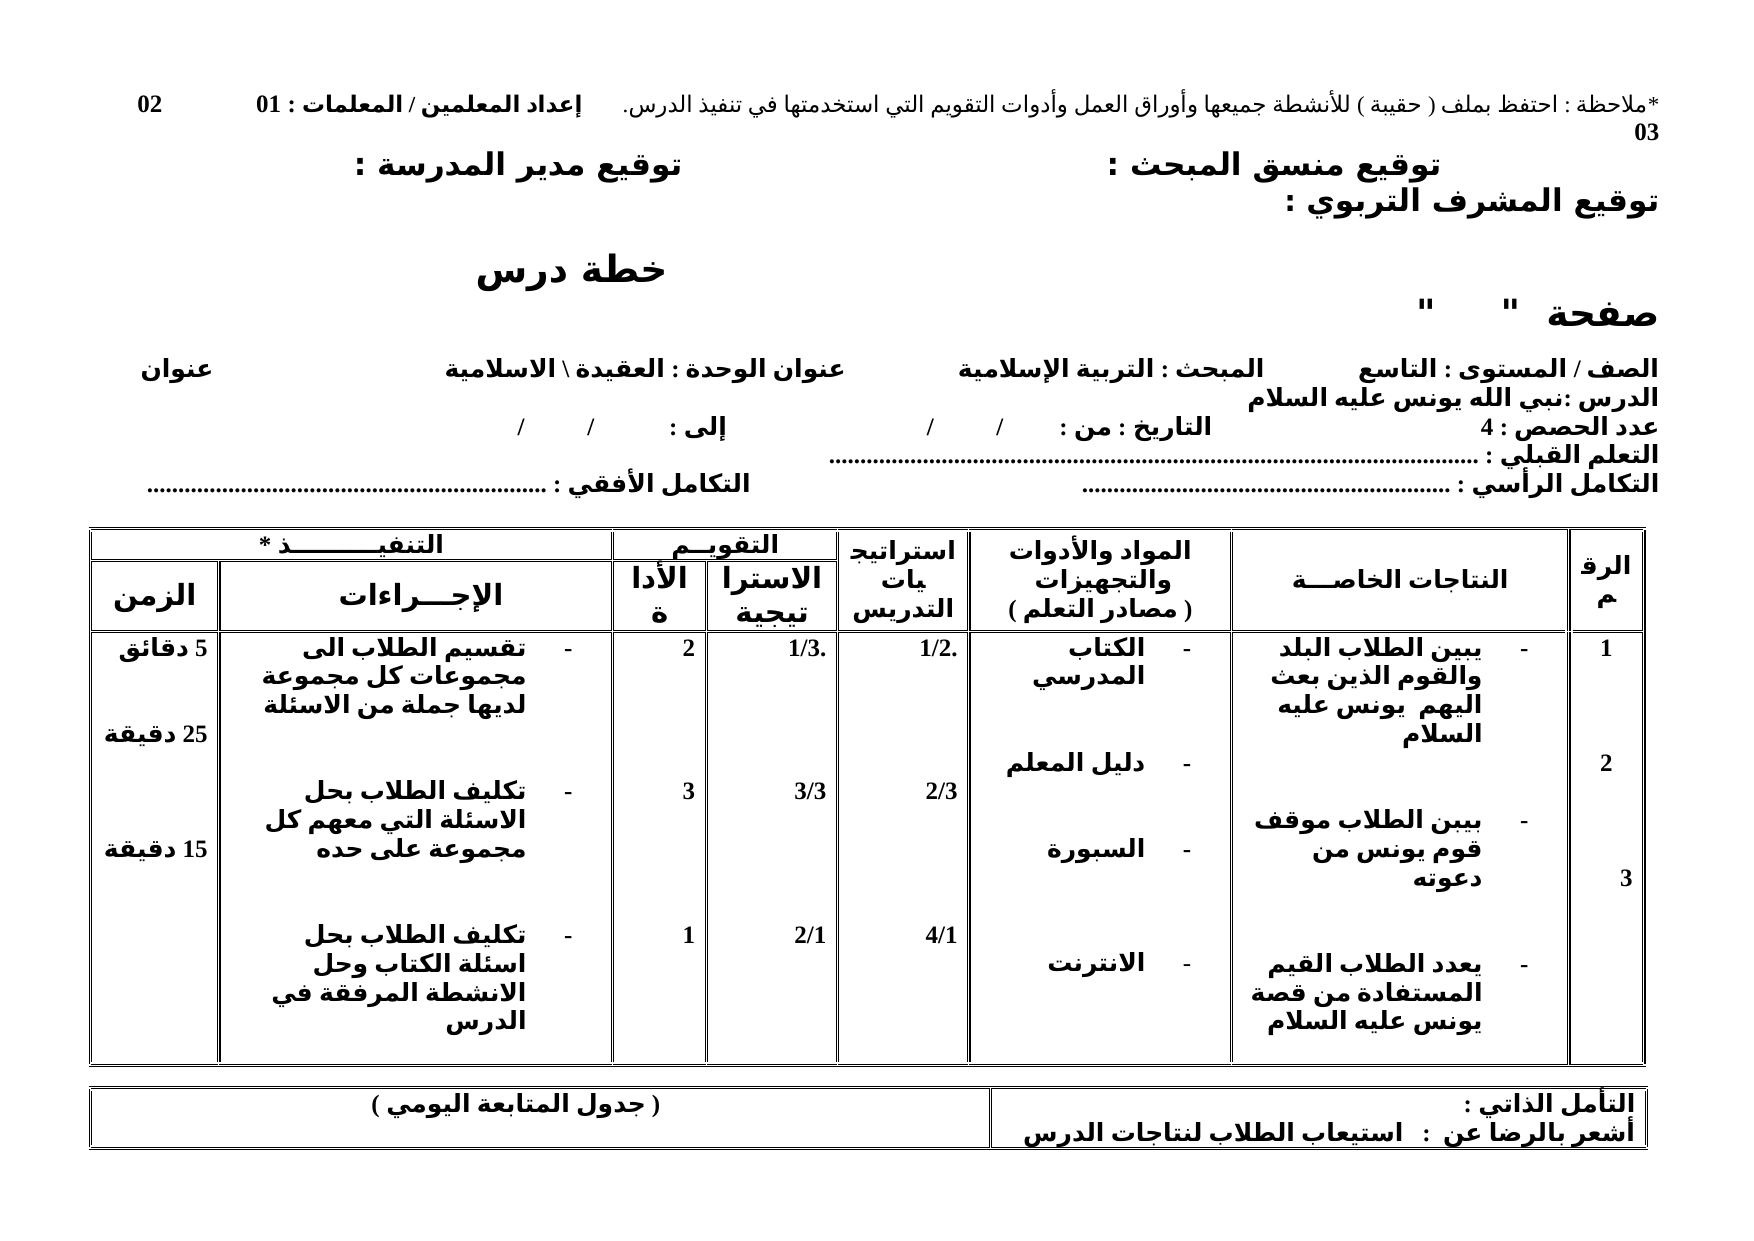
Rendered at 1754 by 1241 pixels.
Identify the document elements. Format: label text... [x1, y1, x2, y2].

table_header الرقم [1571, 528, 1644, 629]
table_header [992, 1087, 1647, 1147]
table_header التقويــم [613, 528, 838, 558]
text الصف / المستوى : التاسع المبحث : التربية الإسلامية عنوان الوحدة : العقيدة \ الاسلامية عنوان الدرس :نبي الله يونس عليه السلام [89, 354, 1659, 412]
table_cell .1/3 3/3 2/1 [706, 630, 838, 1064]
table_cell .1/2 2/3 4/1 [838, 630, 969, 1064]
table_cell تقسيم الطلاب الى مجموعات كل مجموعة لديها جملة من الاسئلة تكليف الطلاب بحل الاسئلة التي معهم كل مجموعة على حده تكليف الطلاب بحل اسئلة الكتاب وحل الانشطة المرفقة في الدرس [219, 630, 613, 1064]
text عدد الحصص : 4 التاريخ : من : / / إلى : / / [89, 412, 1659, 440]
table_cell الزمن [92, 562, 217, 629]
table_cell 2 3 1 [613, 633, 706, 1064]
table_cell الإجـــراءات [221, 562, 611, 629]
table_cell الأداة [614, 562, 705, 629]
text التكامل الرأسي : ........................................................... التكامل الأفقي : ................................................................ [89, 469, 1659, 498]
table_header استراتيجيات التدريس [838, 528, 969, 629]
text خطة درس صفحة " " [89, 248, 1659, 335]
table_header النتاجات الخاصـــة [1231, 530, 1567, 629]
table_cell الكتاب المدرسي دليل المعلم السبورة الانترنت [969, 633, 1231, 1064]
text *ملاحظة : احتفظ بملف ( حقيبة ) للأنشطة جميعها وأوراق العمل وأدوات التقويم التي استخدمتها في تنفيذ الدرس. إعداد المعلمين / المعلمات : 01 02 03 [89, 89, 1659, 146]
text توقيع منسق المبحث : توقيع مدير المدرسة : توقيع المشرف التربوي : [89, 146, 1659, 219]
table_header ( جدول المتابعة اليومي ) [90, 1089, 989, 1147]
text التعلم القبلي : ........................................................................................................ [89, 440, 1659, 469]
table_cell 1 2 3 [1571, 630, 1644, 1064]
table_cell الاستراتيجية [708, 562, 836, 629]
table_header المواد والأدوات والتجهيزات ( مصادر التعلم ) [969, 530, 1231, 629]
table_header التنفيــــــــــذ * [90, 528, 613, 558]
table_cell يبين الطلاب البلد والقوم الذين بعث اليهم يونس عليه السلام بيبن الطلاب موقف قوم يونس من دعوته يعدد الطلاب القيم المستفادة من قصة يونس عليه السلام [1231, 630, 1567, 1064]
table_cell 5 دقائق 25 دقيقة 15 دقيقة [90, 630, 219, 1064]
